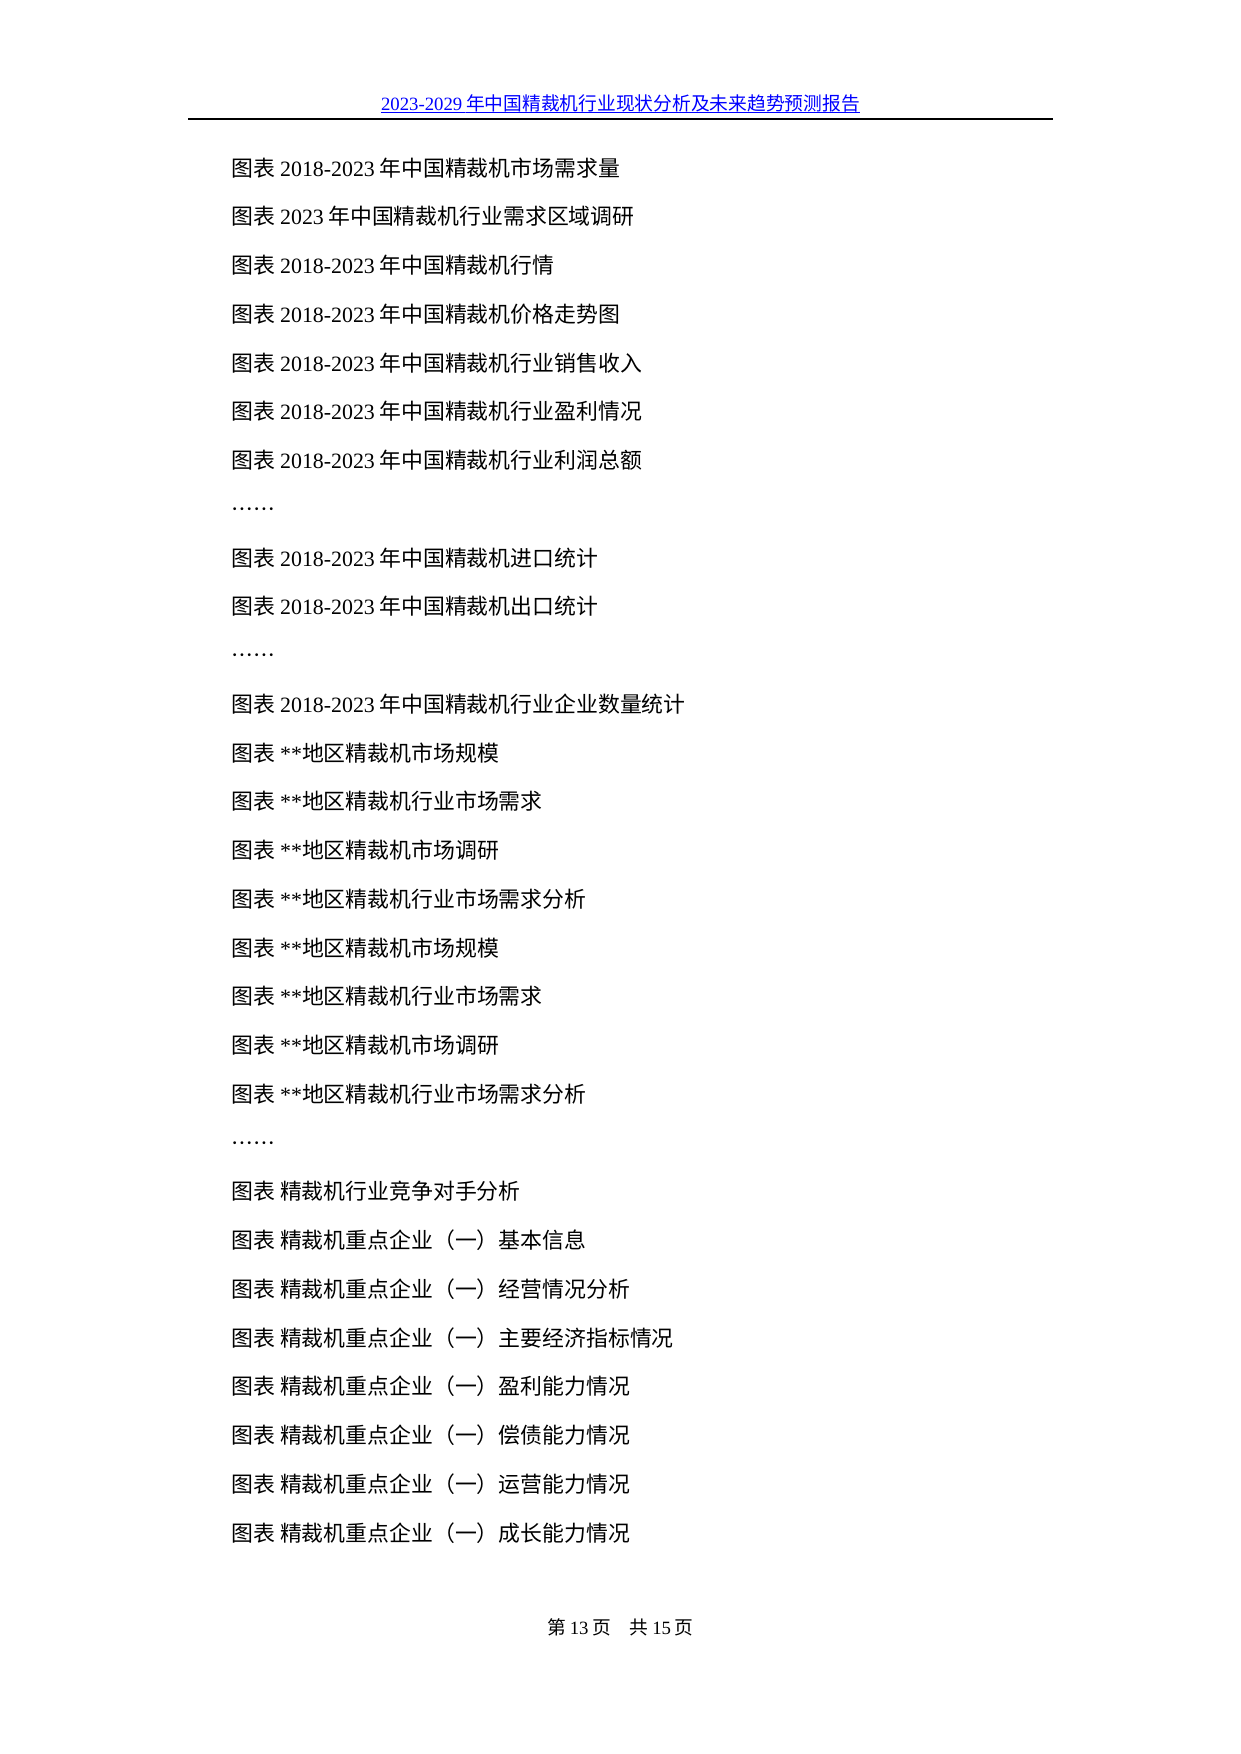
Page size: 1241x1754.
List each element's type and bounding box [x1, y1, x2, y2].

text [187, 150, 1053, 1548]
